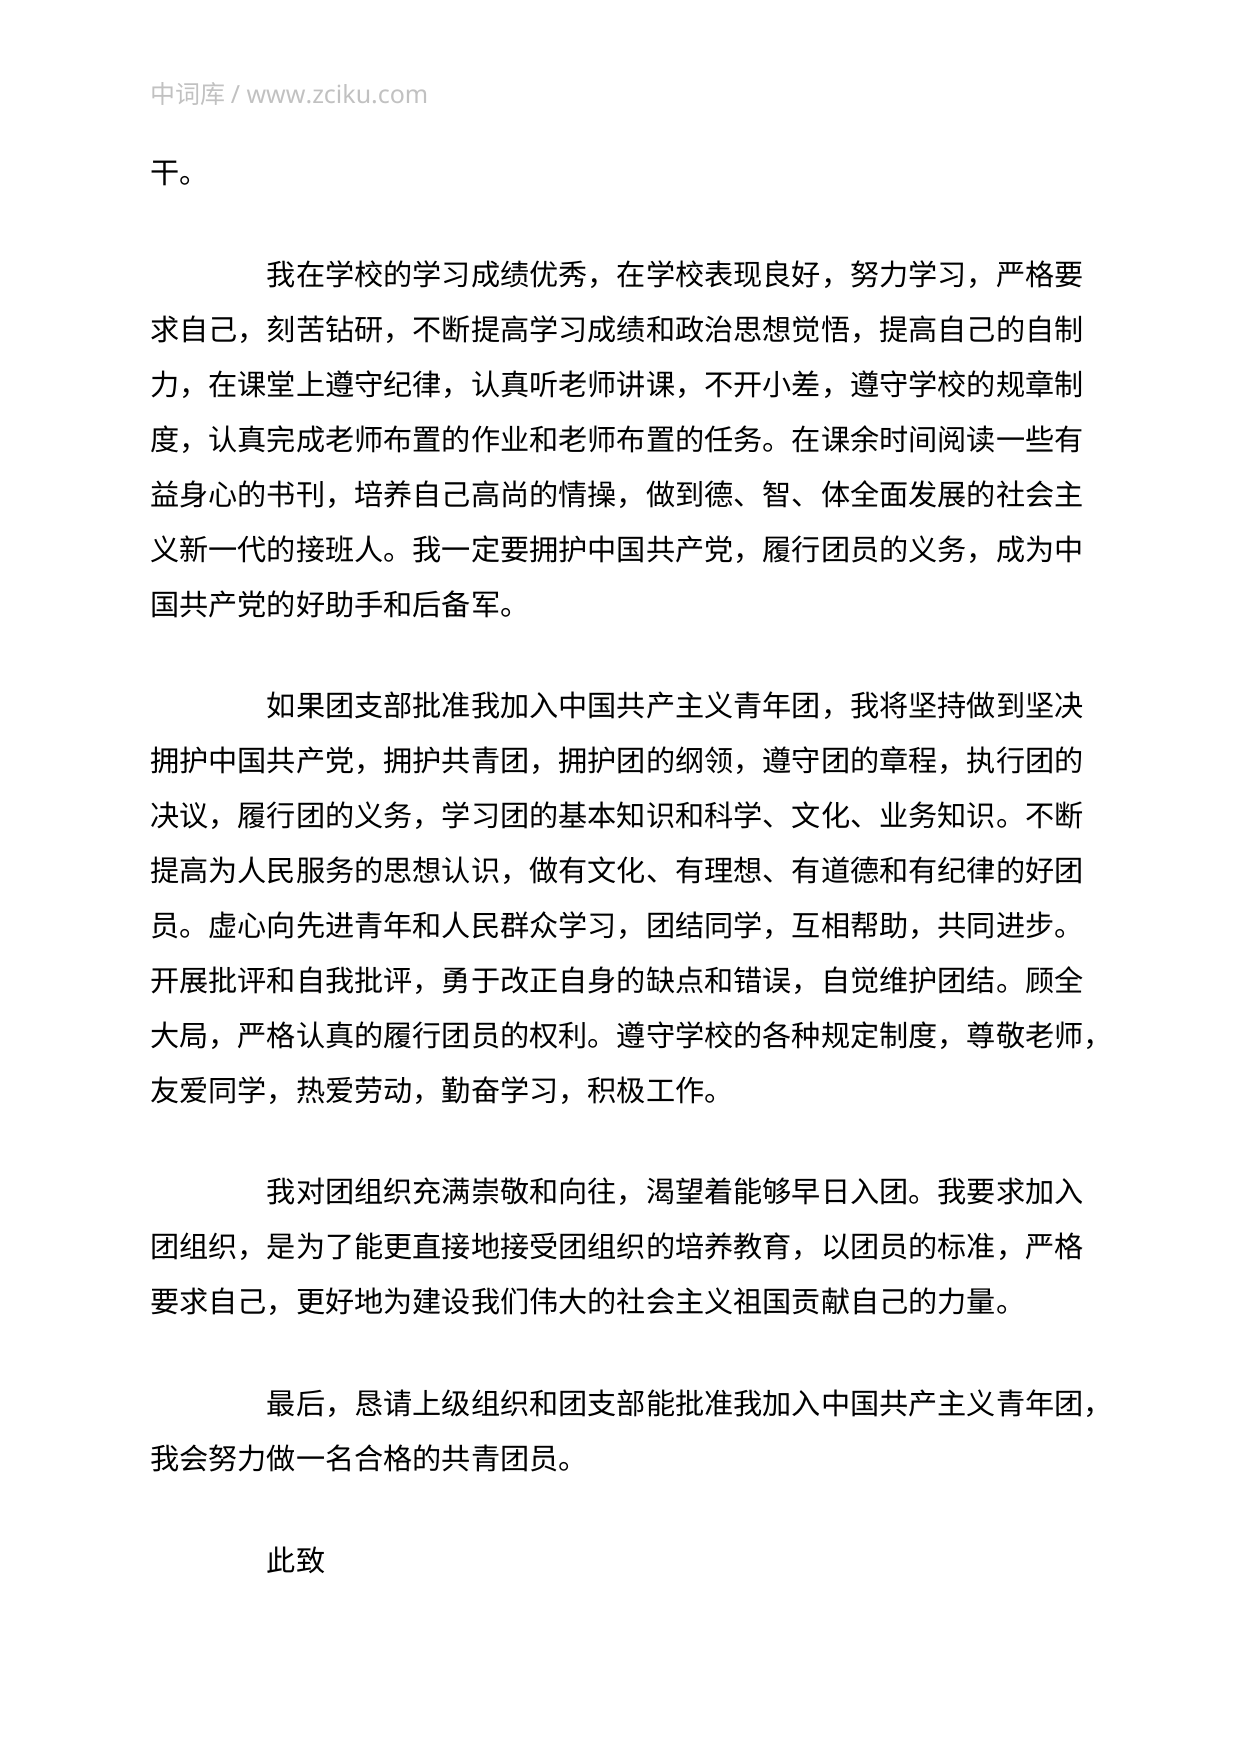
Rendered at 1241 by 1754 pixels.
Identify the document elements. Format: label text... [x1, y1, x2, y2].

text 最后，恳请上级组织和团支部能批准我加入中国共产主义青年团，我会努力做一名合格的共青团员。 [150, 1381, 1090, 1478]
text 我在学校的学习成绩优秀，在学校表现良好，努力学习，严格要求自己，刻苦钻研，不断提高学习成绩和政治思想觉悟，提高自己的自制力，在课堂上遵守纪律，认真听老师讲课，不开小差，遵守学校的规章制度，认真完成老师布置的作业和老师布置的任务。在课余时间阅读一些有益身心的书刊，培养自己高尚的情操，做到德、智、体全面发展的社会主义新一代的接班人。我一定要拥护中国共产党，履行团员的义务，成为中国共产党的好助手和后备军。 [150, 252, 1090, 623]
text 我对团组织充满崇敬和向往，渴望着能够早日入团。我要求加入团组织，是为了能更直接地接受团组织的培养教育，以团员的标准，严格要求自己，更好地为建设我们伟大的社会主义祖国贡献自己的力量。 [150, 1169, 1090, 1321]
text 如果团支部批准我加入中国共产主义青年团，我将坚持做到坚决拥护中国共产党，拥护共青团，拥护团的纲领，遵守团的章程，执行团的决议，履行团的义务，学习团的基本知识和科学、文化、业务知识。不断提高为人民服务的思想认识，做有文化、有理想、有道德和有纪律的好团员。虚心向先进青年和人民群众学习，团结同学，互相帮助，共同进步。开展批评和自我批评，勇于改正自身的缺点和错误，自觉维护团结。顾全大局，严格认真的履行团员的权利。遵守学校的各种规定制度，尊敬老师，友爱同学，热爱劳动，勤奋学习，积极工作。 [150, 683, 1090, 1109]
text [150, 150, 1090, 192]
text 此致 [150, 1537, 1090, 1579]
